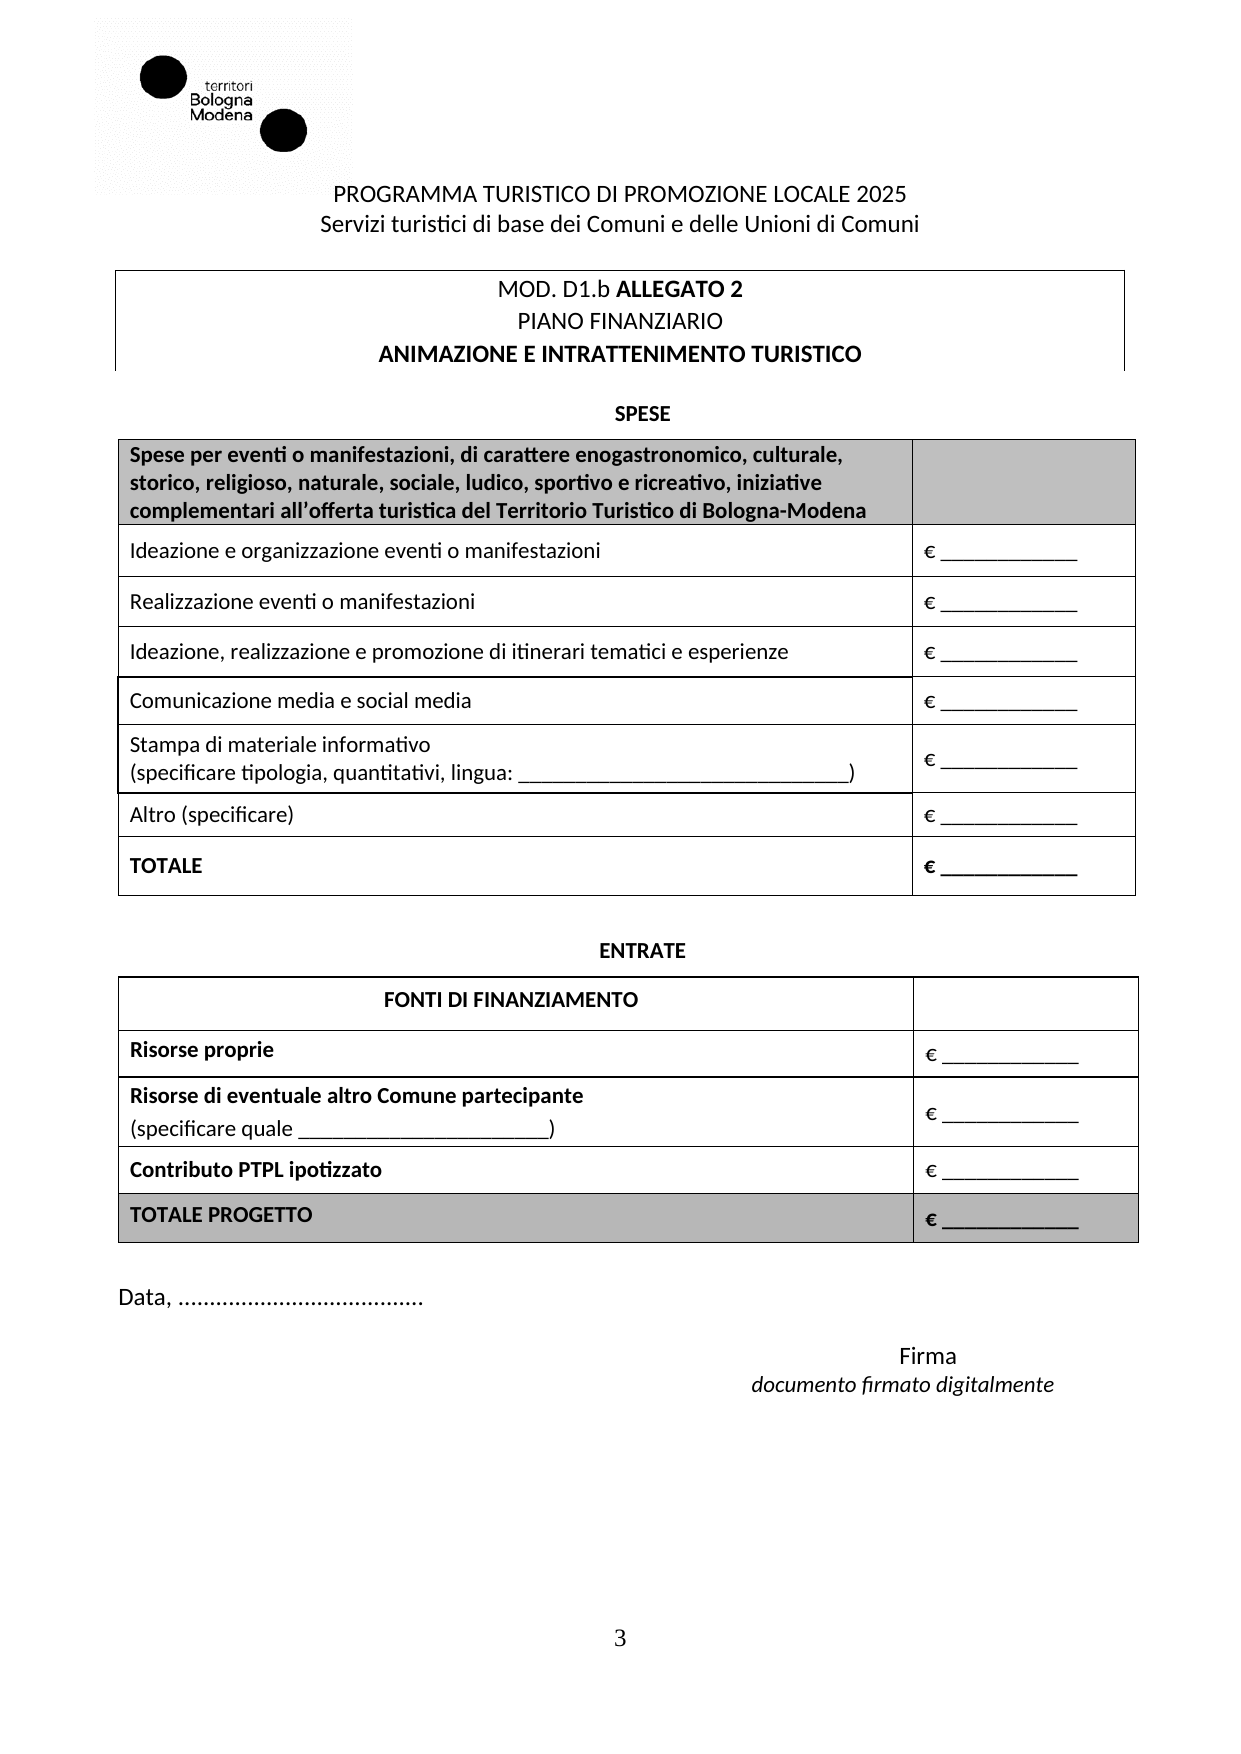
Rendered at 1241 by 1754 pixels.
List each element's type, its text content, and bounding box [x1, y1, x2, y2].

table_cell Realizzazione eventi o manifestazioni [119, 577, 912, 626]
table_cell € ____________ [914, 1194, 1138, 1242]
table_cell Contributo PTPL ipotizzato [119, 1147, 913, 1192]
table_cell € ____________ [913, 627, 1135, 676]
table_cell € ____________ [913, 837, 1135, 894]
text MOD. D1.b ALLEGATO 2 [116, 271, 1124, 305]
table_cell Risorse proprie [119, 1031, 913, 1076]
text PROGRAMMA TURISTICO DI PROMOZIONE LOCALE 2025 [118, 178, 1122, 209]
text ANIMAZIONE E INTRATTENIMENTO TURISTICO [116, 338, 1124, 371]
table_cell € ____________ [914, 1078, 1138, 1146]
table_header [913, 440, 1135, 524]
text PIANO FINANZIARIO [116, 305, 1124, 338]
table_cell € ____________ [913, 677, 1135, 723]
table_cell Ideazione e organizzazione eventi o manifestazioni [119, 525, 912, 576]
text documento firmato digitalmente [118, 1370, 1122, 1398]
table_cell Stampa di materiale informativo (specificare tipologia, quantitativi, lingua: _____________________________) [119, 725, 912, 792]
picture [92, 12, 354, 195]
table_cell € ____________ [913, 577, 1135, 626]
text Firma [118, 1340, 1122, 1370]
table_header Spese per eventi o manifestazioni, di carattere enogastronomico, culturale, storico, religioso, naturale, sociale, ludico, sportivo e ricreativo, iniziative complementari all’offerta turistica del Territorio Turistico di Bologna-Modena [119, 440, 912, 524]
table_cell € ____________ [914, 1031, 1138, 1076]
table_header [914, 978, 1138, 1029]
list SPESE [118, 399, 1122, 427]
table_cell € ____________ [913, 725, 1135, 792]
table_cell € ____________ [914, 1147, 1138, 1192]
table_cell Comunicazione media e social media [119, 678, 912, 723]
table_cell TOTALE PROGETTO [119, 1194, 913, 1242]
table_cell € ____________ [913, 793, 1135, 836]
list ENTRATE [118, 936, 1122, 964]
text Data, ....................................... [118, 1281, 1122, 1312]
text Servizi turistici di base dei Comuni e delle Unioni di Comuni [118, 209, 1122, 239]
table_cell TOTALE [119, 837, 912, 894]
table_cell Ideazione, realizzazione e promozione di itinerari tematici e esperienze [119, 627, 912, 676]
table_cell Altro (specificare) [119, 794, 912, 836]
table_header FONTI DI FINANZIAMENTO [119, 978, 913, 1029]
table_cell € ____________ [913, 525, 1135, 576]
table_cell Risorse di eventuale altro Comune partecipante (specificare quale ______________________) [119, 1078, 913, 1146]
